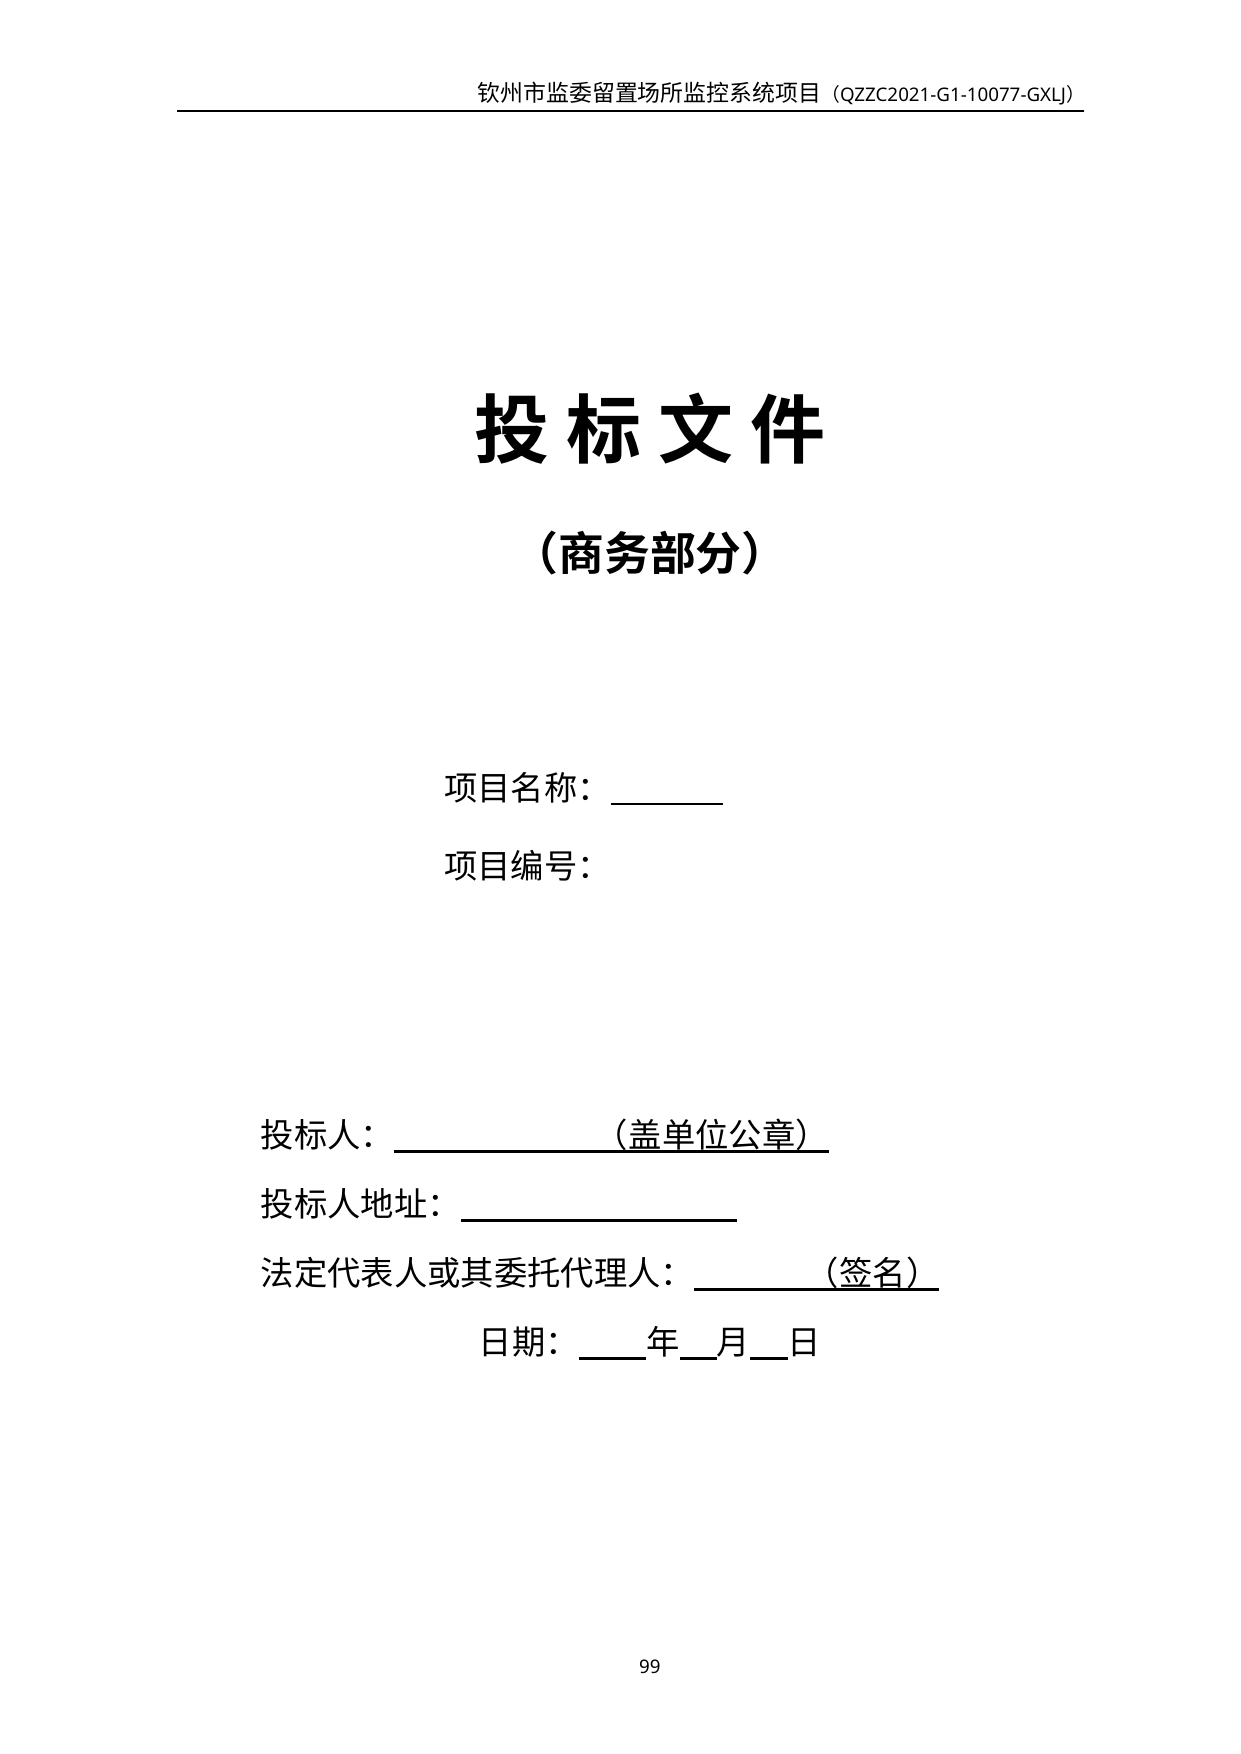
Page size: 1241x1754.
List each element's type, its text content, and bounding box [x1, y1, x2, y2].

text 投标人地址： [177, 1168, 1122, 1237]
text （商务部分） [177, 516, 1122, 584]
text 法定代表人或其委托代理人： （签名） [177, 1237, 1122, 1306]
text 项目名称： [177, 751, 1122, 820]
text 项目编号： [177, 829, 1122, 898]
text 投标人： （盖单位公章） [177, 1099, 1122, 1168]
text 投 标 文 件 [177, 356, 1122, 494]
text 日期： 年 月 日 [177, 1306, 1122, 1374]
